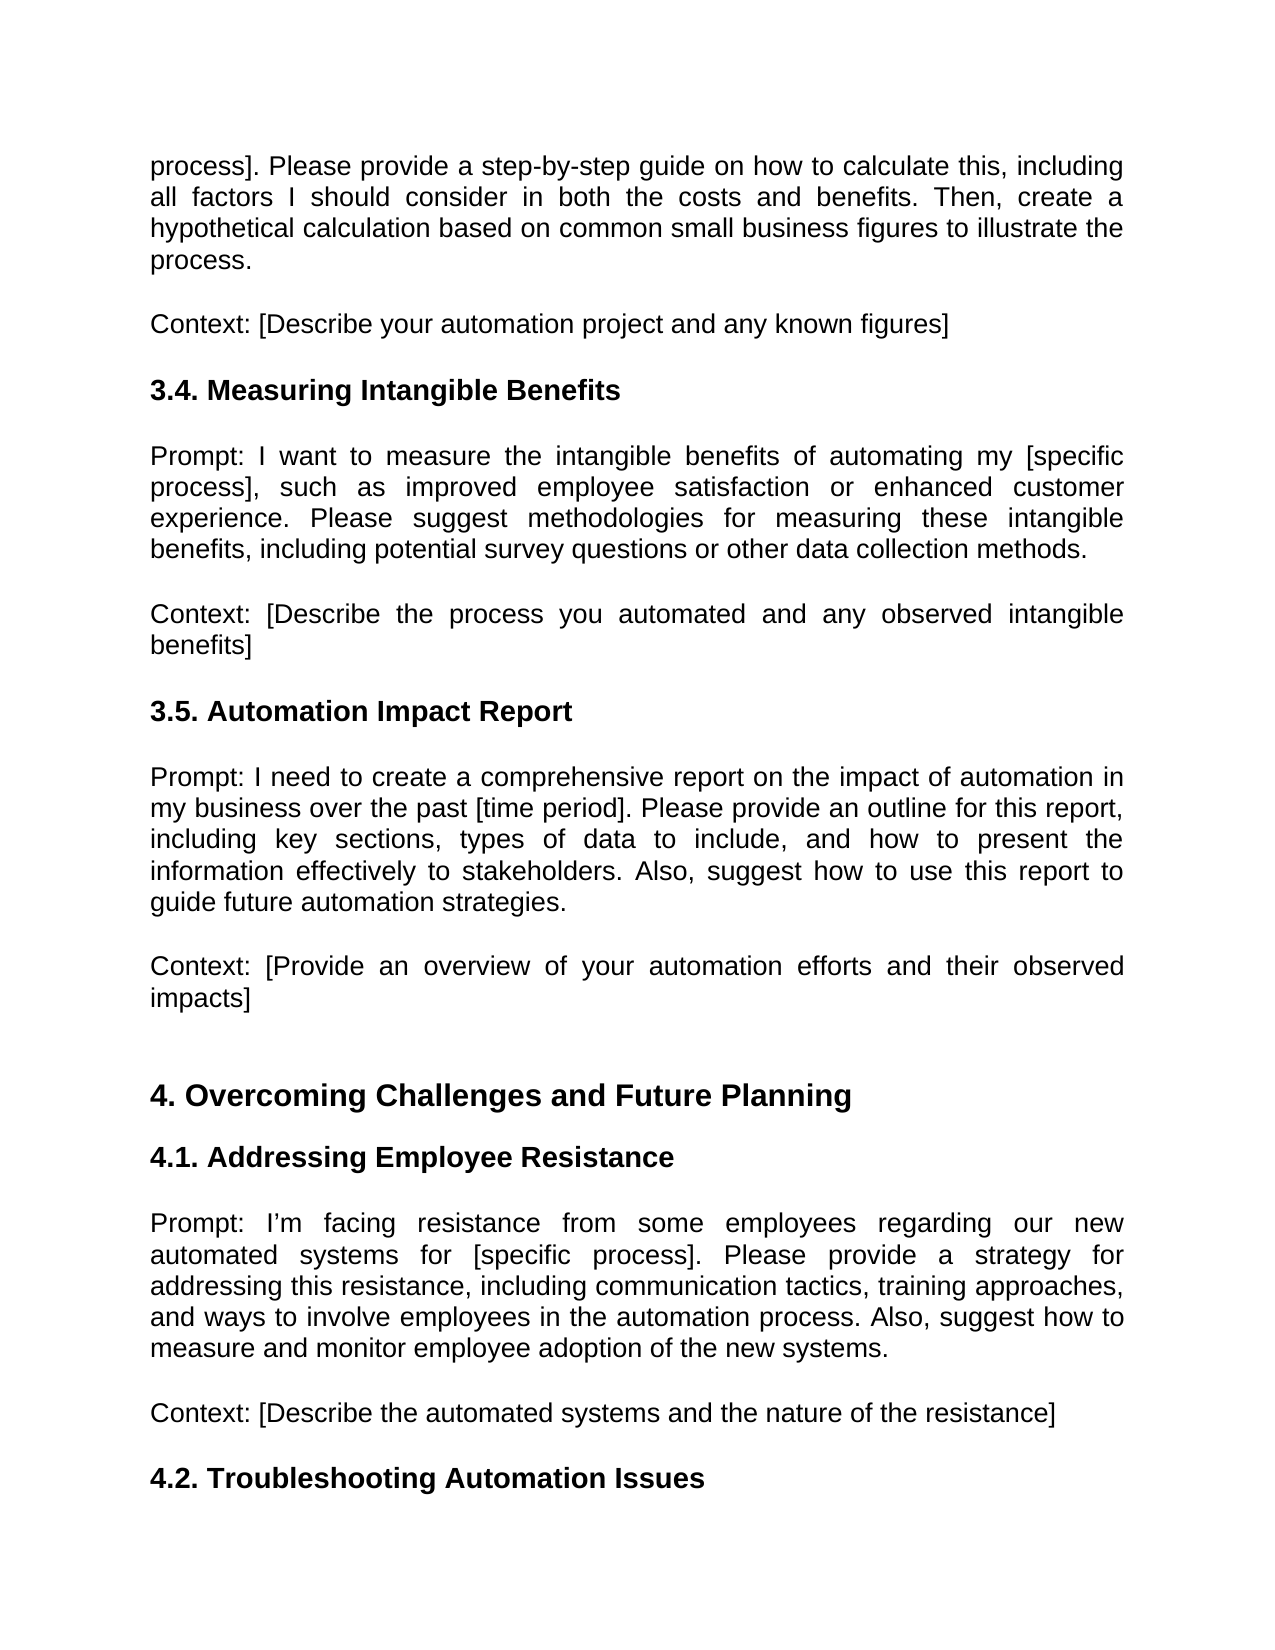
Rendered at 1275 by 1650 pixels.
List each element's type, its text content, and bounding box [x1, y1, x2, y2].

text Context: [Provide an overview of your automation efforts and their observed impacts] [150, 950, 1125, 1013]
text Prompt: I’m facing resistance from some employees regarding our new automated systems for [specific process]. Please provide a strategy for addressing this resistance, including communication tactics, training approaches, and ways to involve employees in the automation process. Also, suggest how to measure and monitor employee adoption of the new systems. [150, 1207, 1125, 1364]
text 4.2. Troubleshooting Automation Issues [150, 1462, 1125, 1495]
text 3.4. Measuring Intangible Benefits [150, 373, 1125, 406]
text Context: [Describe the process you automated and any observed intangible benefits] [150, 598, 1125, 661]
text Prompt: I want to measure the intangible benefits of automating my [specific process], such as improved employee satisfaction or enhanced customer experience. Please suggest methodologies for measuring these intangible benefits, including potential survey questions or other data collection methods. [150, 440, 1125, 565]
text 3.5. Automation Impact Report [150, 694, 1125, 727]
text 4.1. Addressing Employee Resistance [150, 1141, 1125, 1174]
subtitle 4. Overcoming Challenges and Future Planning [150, 1077, 1125, 1113]
text Prompt: I need to create a comprehensive report on the impact of automation in my business over the past [time period]. Please provide an outline for this report, including key sections, types of data to include, and how to present the information effectively to stakeholders. Also, suggest how to use this report to guide future automation strategies. [150, 761, 1125, 917]
text Context: [Describe the automated systems and the nature of the resistance] [150, 1397, 1125, 1428]
text Context: [Describe your automation project and any known figures] [150, 308, 1125, 339]
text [150, 150, 1125, 275]
